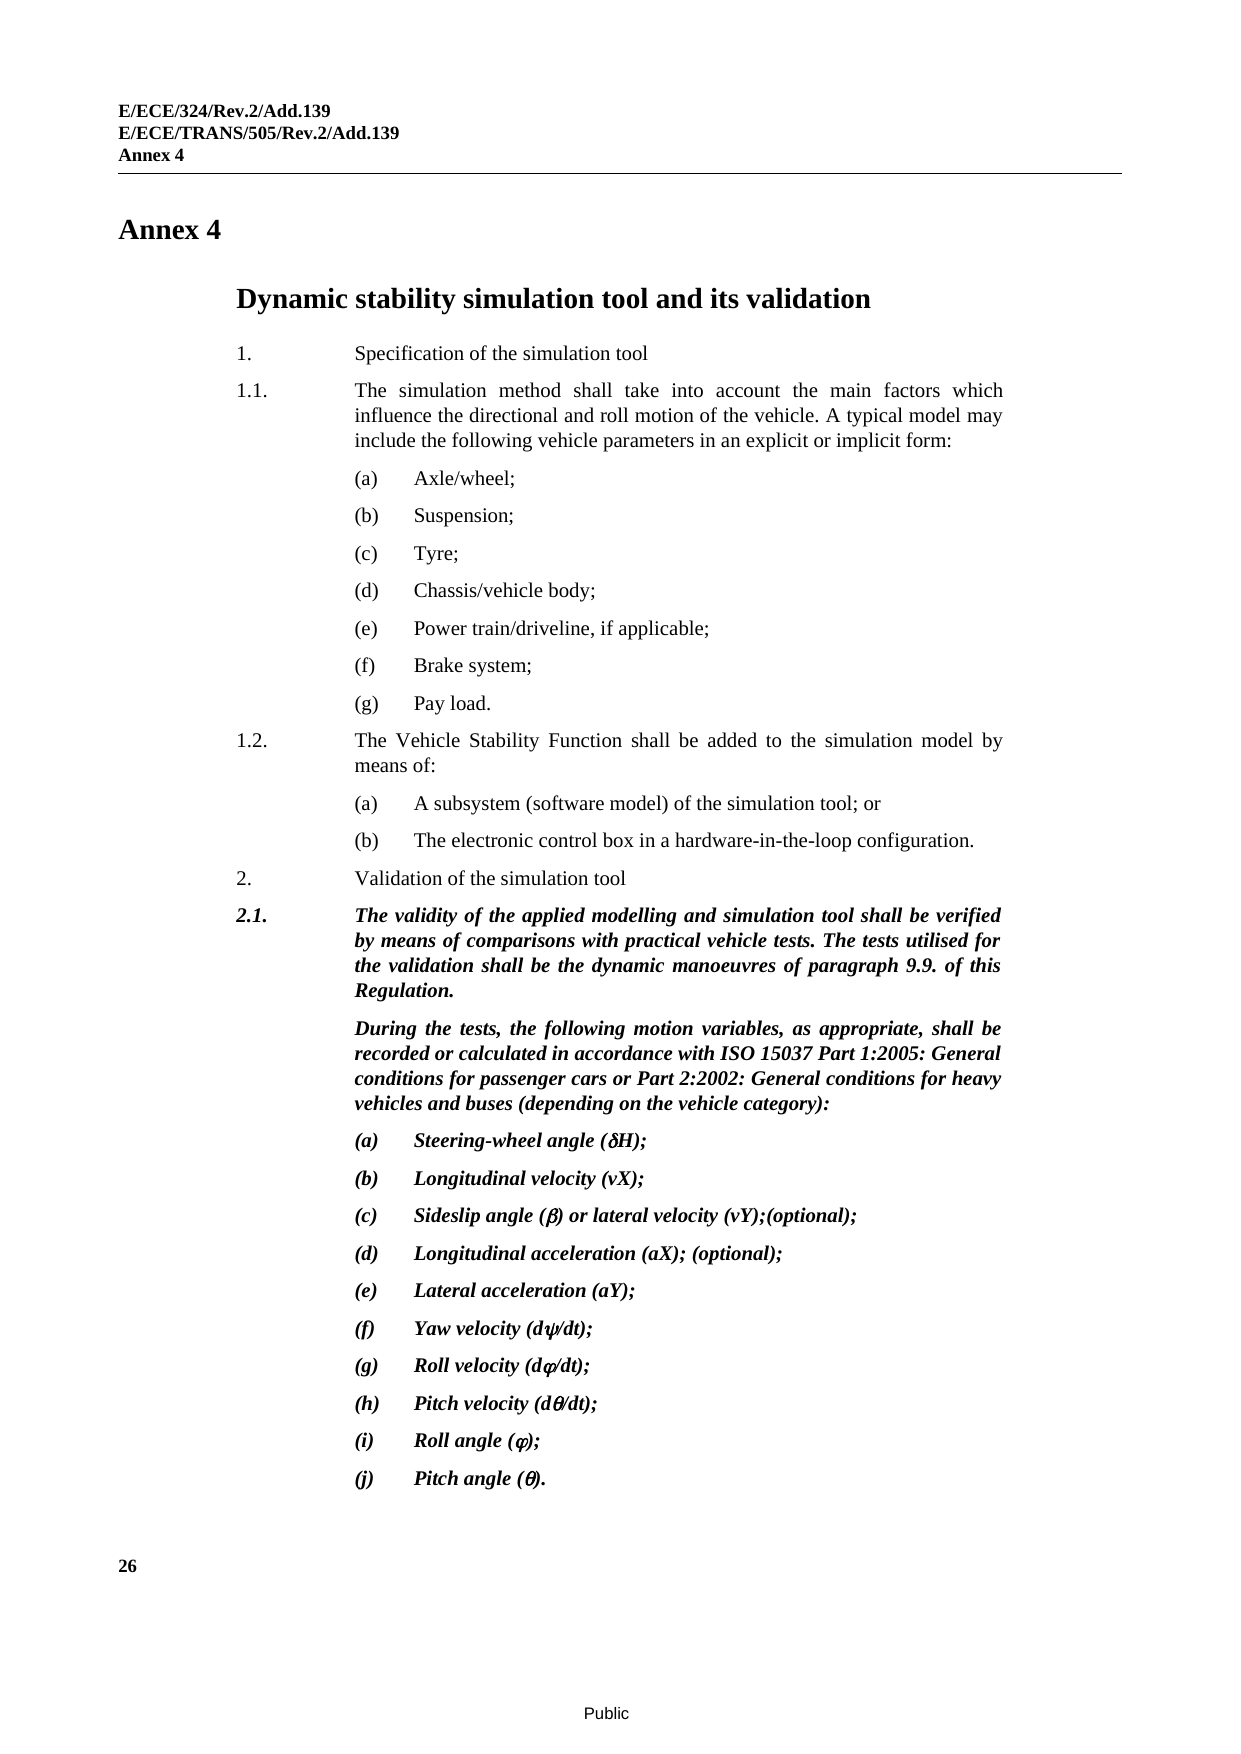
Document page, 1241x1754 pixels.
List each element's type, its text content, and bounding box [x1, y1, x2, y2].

text Annex 4 [118, 215, 1004, 246]
text 1.2. The Vehicle Stability Function shall be added to the simulation model by means of: [236, 727, 1004, 777]
text (g) Roll velocity (d/dt); [354, 1352, 1004, 1377]
text 1. Specification of the simulation tool [236, 340, 1004, 365]
text (f) Brake system; [354, 652, 1004, 677]
text (h) Pitch velocity (d/dt); [354, 1390, 1004, 1415]
text (g) Pay load. [354, 690, 1004, 715]
text (d) Longitudinal acceleration (aX); (optional); [354, 1240, 1004, 1265]
text (b) Suspension; [354, 502, 1004, 527]
text 1.1. The simulation method shall take into account the main factors which influence the directional and roll motion of the vehicle. A typical model may include the following vehicle parameters in an explicit or implicit form: [236, 377, 1004, 452]
text 2.1. The validity of the applied modelling and simulation tool shall be verified by means of comparisons with practical vehicle tests. The tests utilised for the validation shall be the dynamic manoeuvres of paragraph 9.9. of this Regulation. [236, 902, 1004, 1002]
text (a) Steering-wheel angle (H); [354, 1127, 1004, 1152]
text (b) The electronic control box in a hardware-in-the-loop configuration. [354, 827, 1004, 852]
text (e) Power train/driveline, if applicable; [354, 615, 1004, 640]
text (i) Roll angle (); [354, 1427, 1004, 1452]
text 2. Validation of the simulation tool [236, 865, 1004, 890]
text Dynamic stability simulation tool and its validation [118, 283, 1004, 315]
text (c) Tyre; [354, 540, 1004, 565]
text (f) Yaw velocity (d/dt); [354, 1315, 1004, 1340]
text During the tests, the following motion variables, as appropriate, shall be recorded or calculated in accordance with ISO 15037 Part 1:2005: General conditions for passenger cars or Part 2:2002: General conditions for heavy vehicles and buses (depending on the vehicle category): [236, 1015, 1004, 1115]
text (j) Pitch angle (). [354, 1465, 1004, 1490]
text (a) Axle/wheel; [354, 465, 1004, 490]
text (c) Sideslip angle () or lateral velocity (vY);(optional); [354, 1202, 1004, 1227]
text (b) Longitudinal velocity (vX); [354, 1165, 1004, 1190]
text (e) Lateral acceleration (aY); [354, 1277, 1004, 1302]
text (d) Chassis/vehicle body; [354, 577, 1004, 602]
text (a) A subsystem (software model) of the simulation tool; or [354, 790, 1004, 815]
